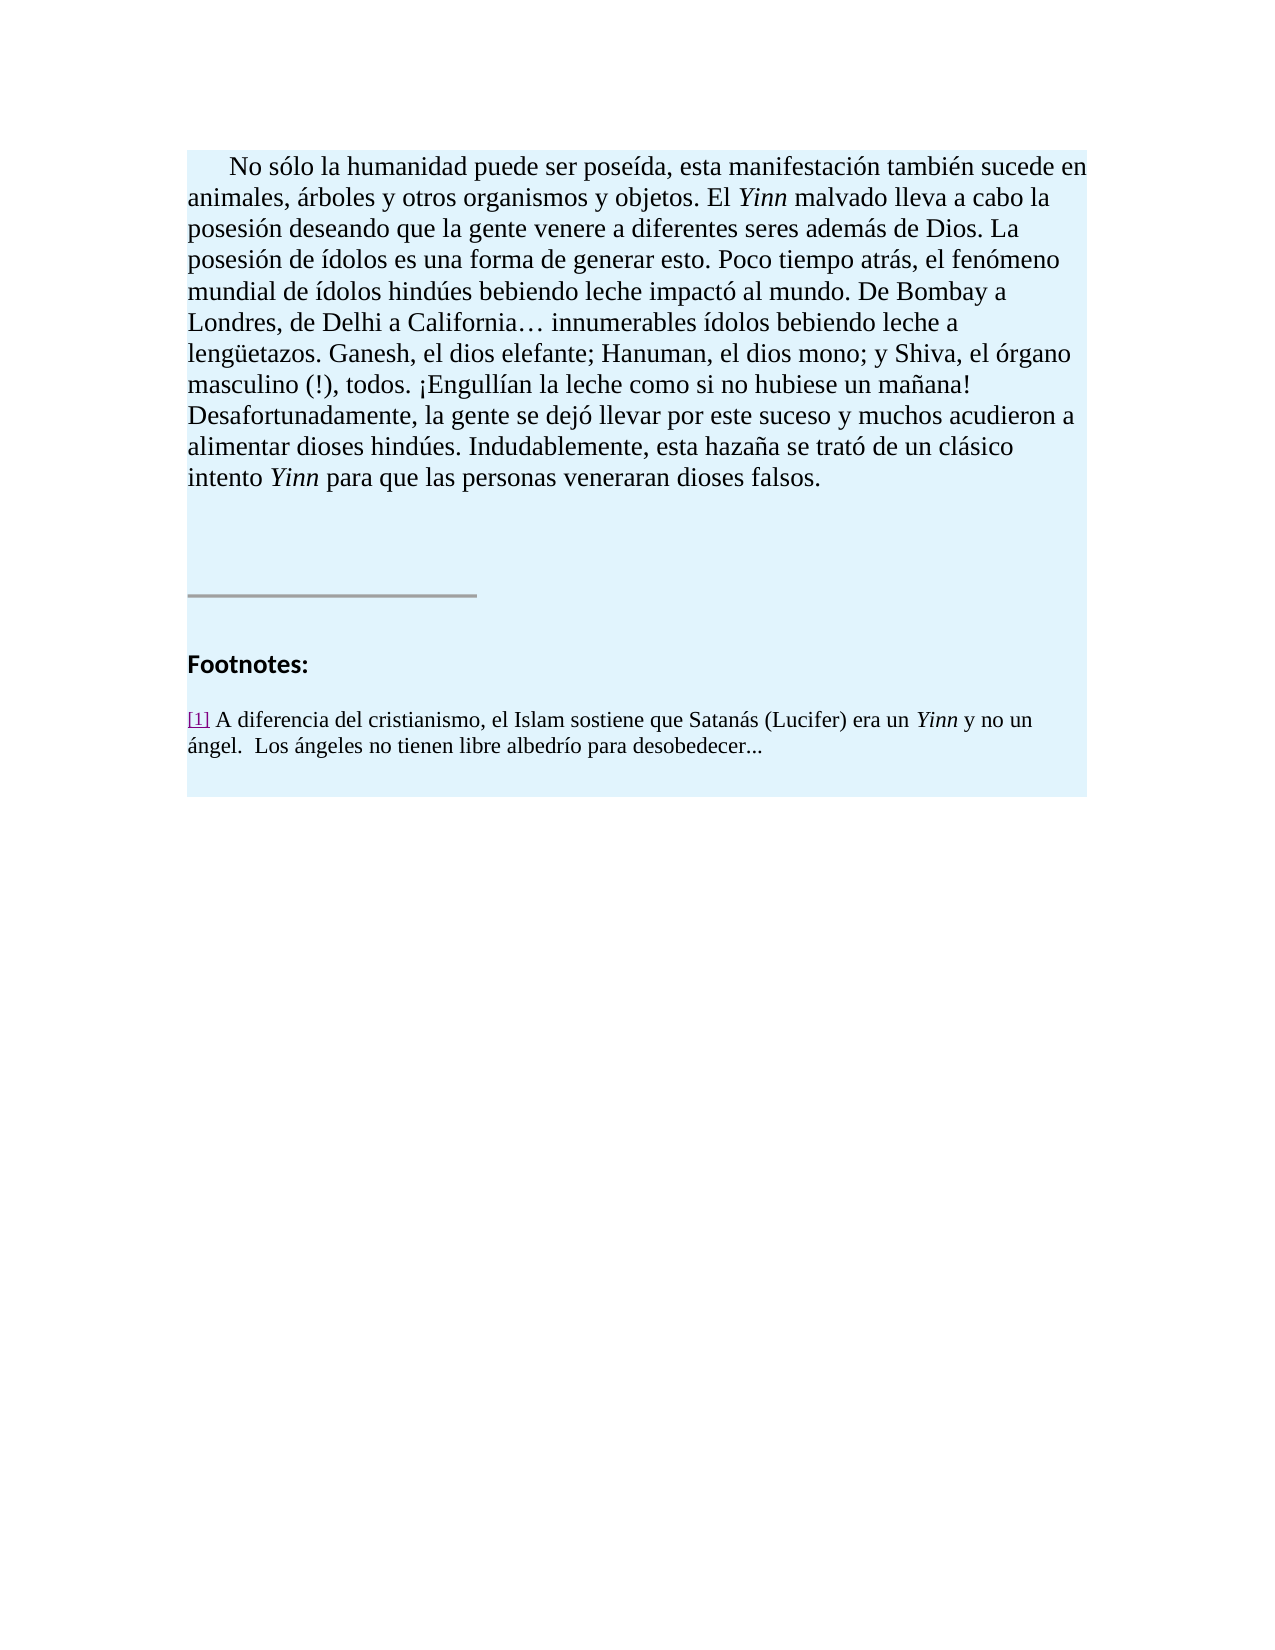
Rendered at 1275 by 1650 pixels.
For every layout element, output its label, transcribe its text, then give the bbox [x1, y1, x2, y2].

text Footnotes: [187, 647, 1087, 681]
text No sólo la humanidad puede ser poseída, esta manifestación también sucede en animales, árboles y otros organismos y objetos. El Yinn malvado lleva a cabo la posesión deseando que la gente venere a diferentes seres además de Dios. La posesión de ídolos es una forma de generar esto. Poco tiempo atrás, el fenómeno mundial de ídolos hindúes bebiendo leche impactó al mundo. De Bombay a Londres, de Delhi a California… innumerables ídolos bebiendo leche a lengüetazos. Ganesh, el dios elefante; Hanuman, el dios mono; y Shiva, el órgano masculino (!), todos. ¡Engullían la leche como si no hubiese un mañana! Desafortunadamente, la gente se dejó llevar por este suceso y muchos acudieron a alimentar dioses hindúes. Indudablemente, esta hazaña se trató de un clásico intento Yinn para que las personas veneraran dioses falsos. [187, 150, 1087, 493]
text [1] A diferencia del cristianismo, el Islam sostiene que Satanás (Lucifer) era un Yinn y no un ángel. Los ángeles no tienen libre albedrío para desobedecer... [187, 706, 1087, 759]
